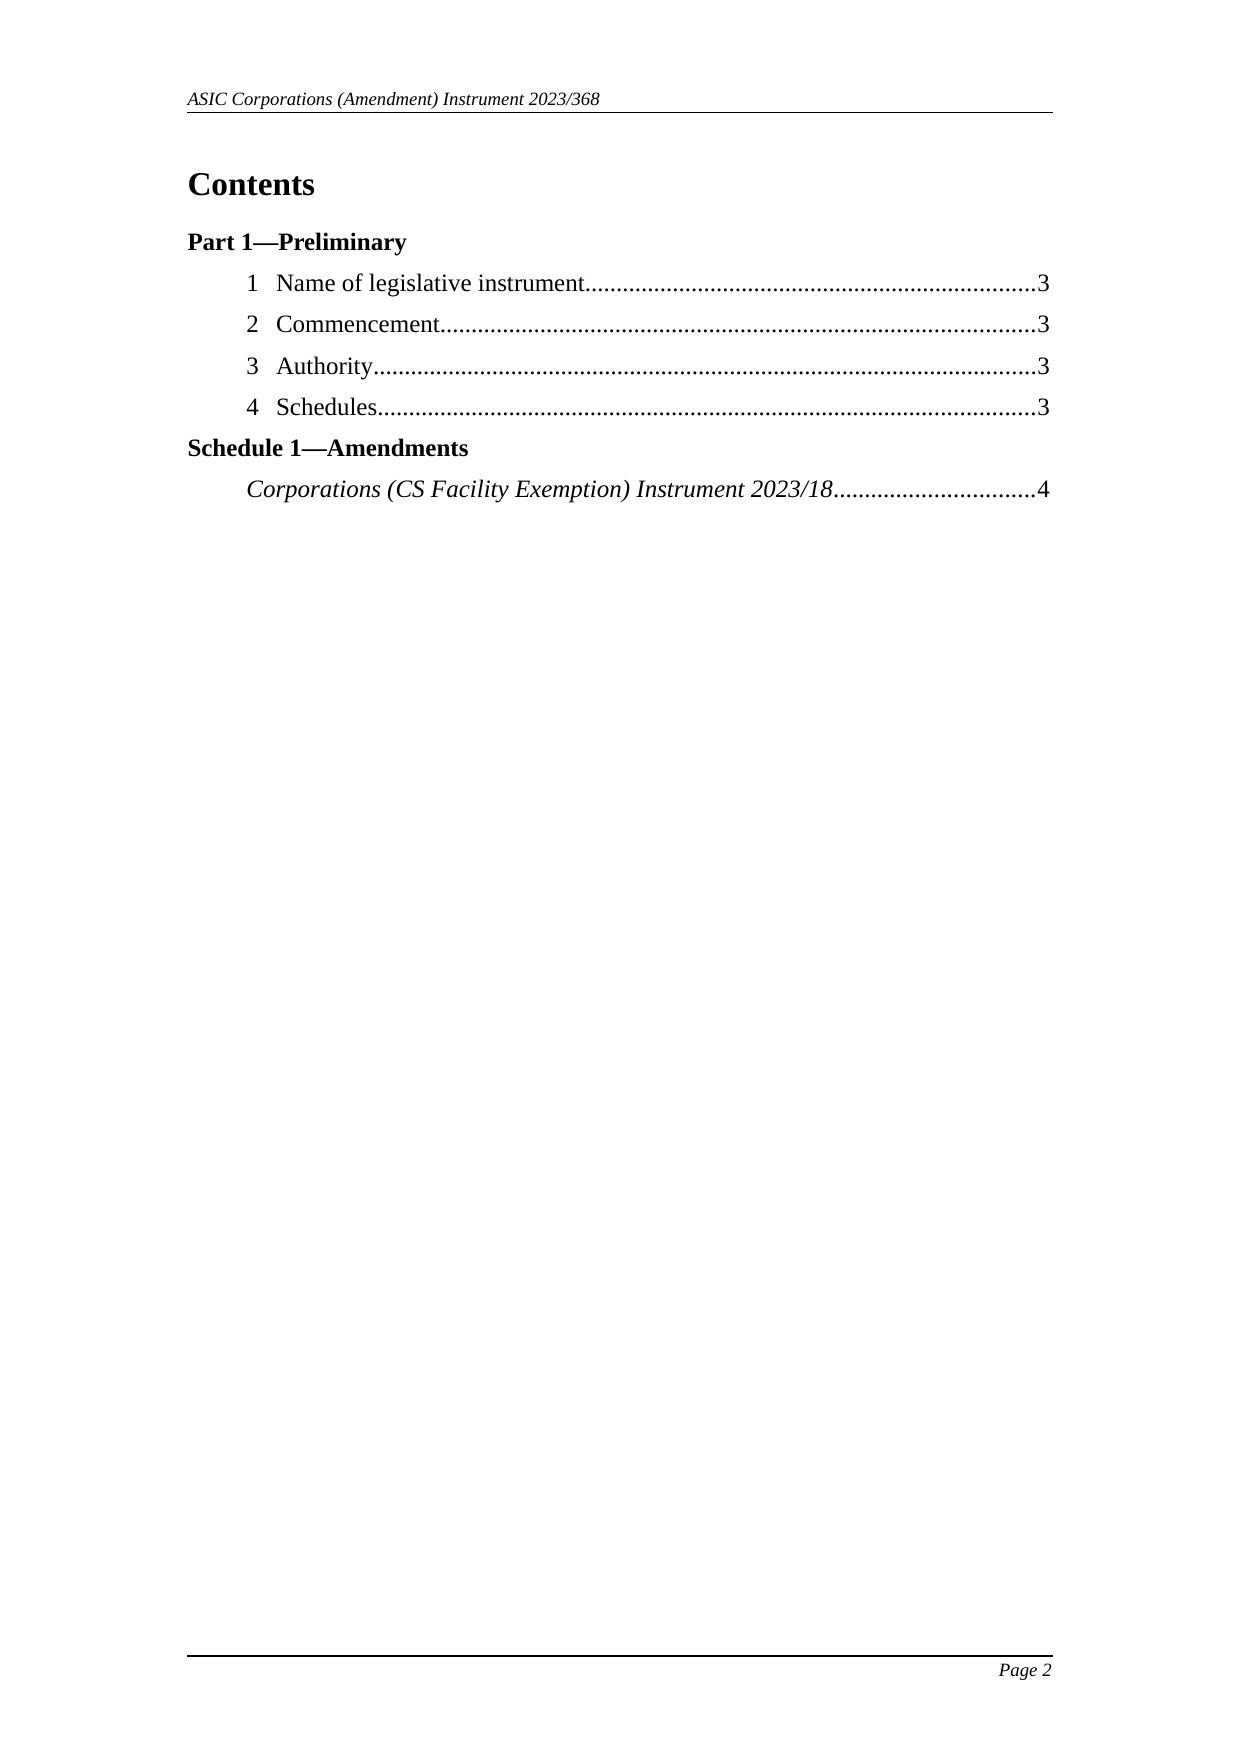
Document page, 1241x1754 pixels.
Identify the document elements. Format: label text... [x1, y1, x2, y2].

text Schedule 1—Amendments 4 [187, 433, 994, 462]
text Contents [187, 164, 1053, 202]
text 3 Authority 3 [246, 351, 1053, 379]
text 4 Schedules 3 [246, 392, 1053, 421]
text Corporations (CS Facility Exemption) Instrument 2023/18 4 [246, 474, 1053, 503]
text 2 Commencement 3 [246, 309, 1053, 338]
text Part 1—Preliminary 3 [187, 227, 994, 256]
text 1 Name of legislative instrument 3 [246, 268, 1053, 297]
